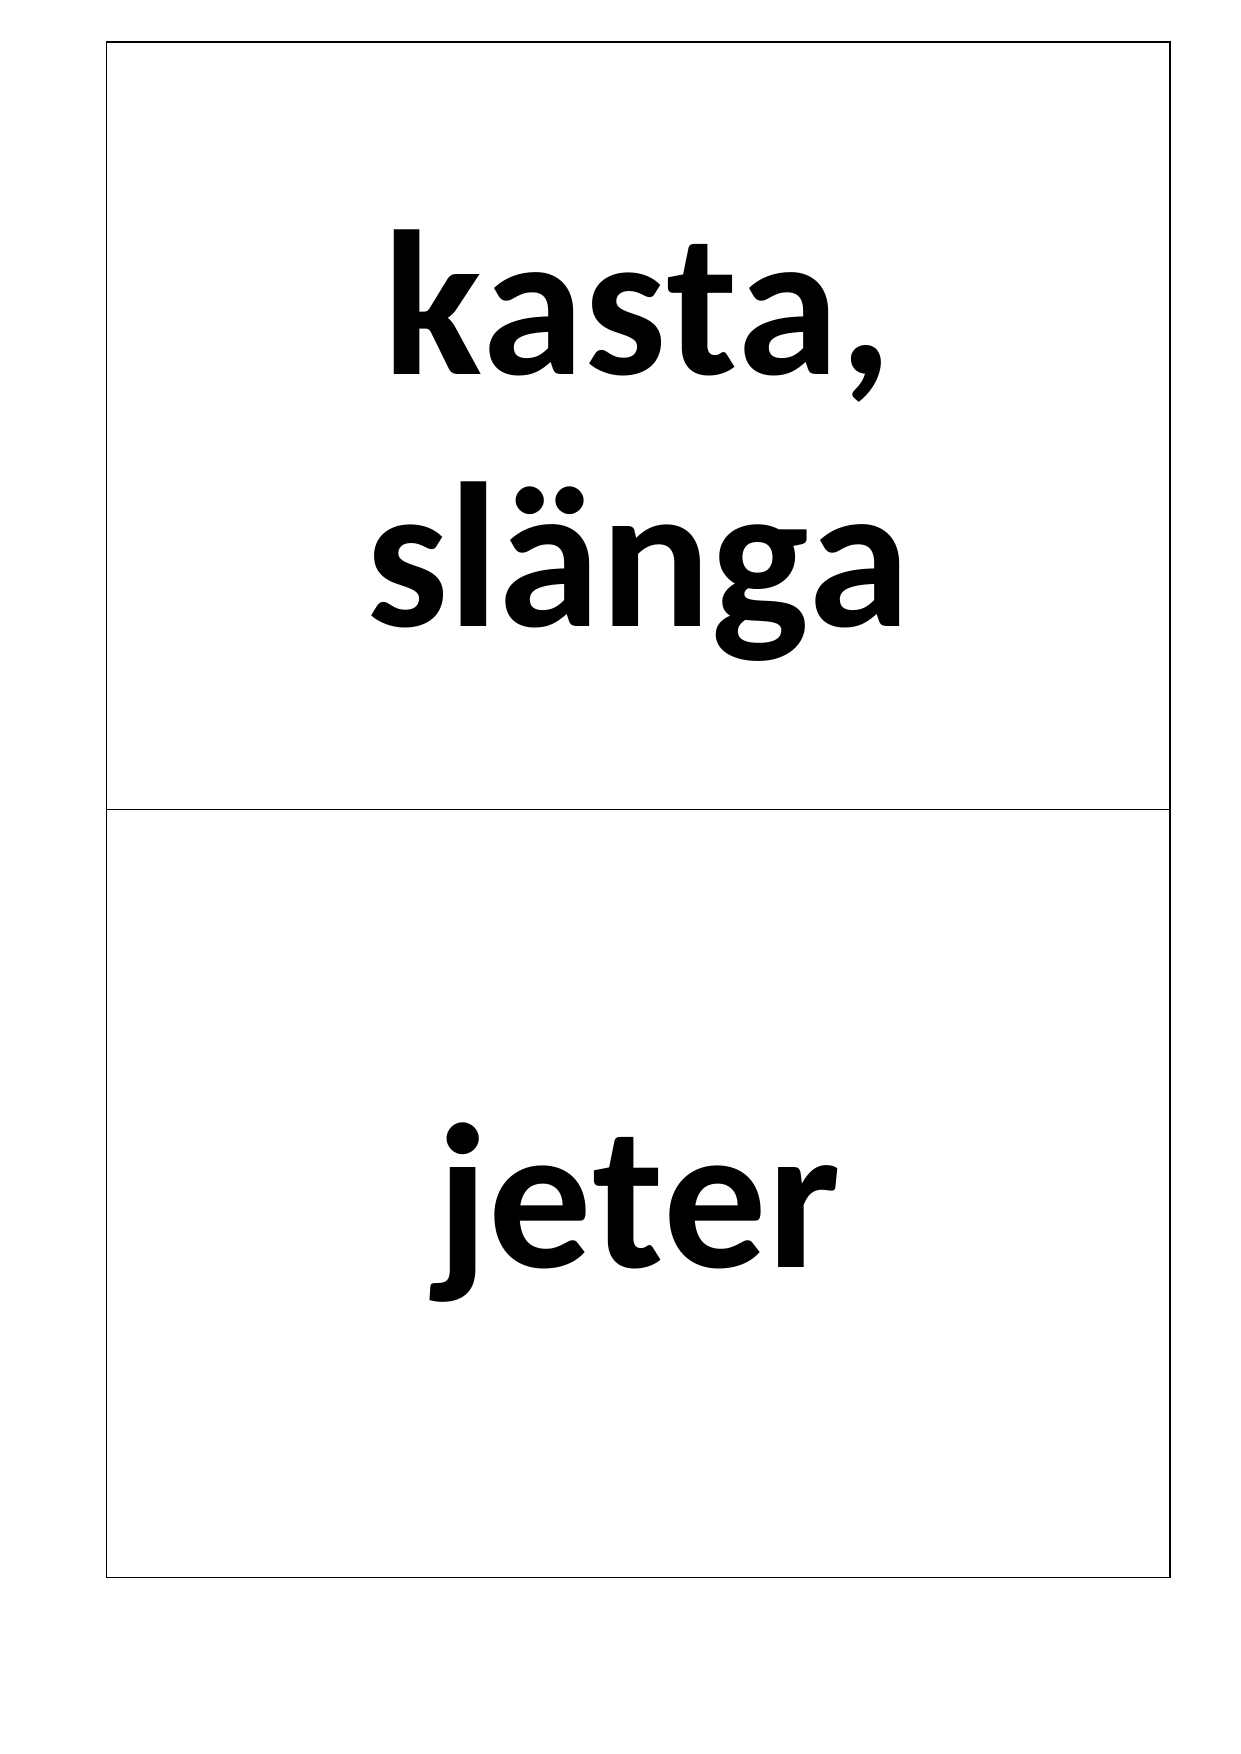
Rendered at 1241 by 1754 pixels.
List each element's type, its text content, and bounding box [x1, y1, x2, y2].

table_cell kasta, slänga [107, 43, 1169, 809]
table_cell jeter [107, 810, 1169, 1577]
